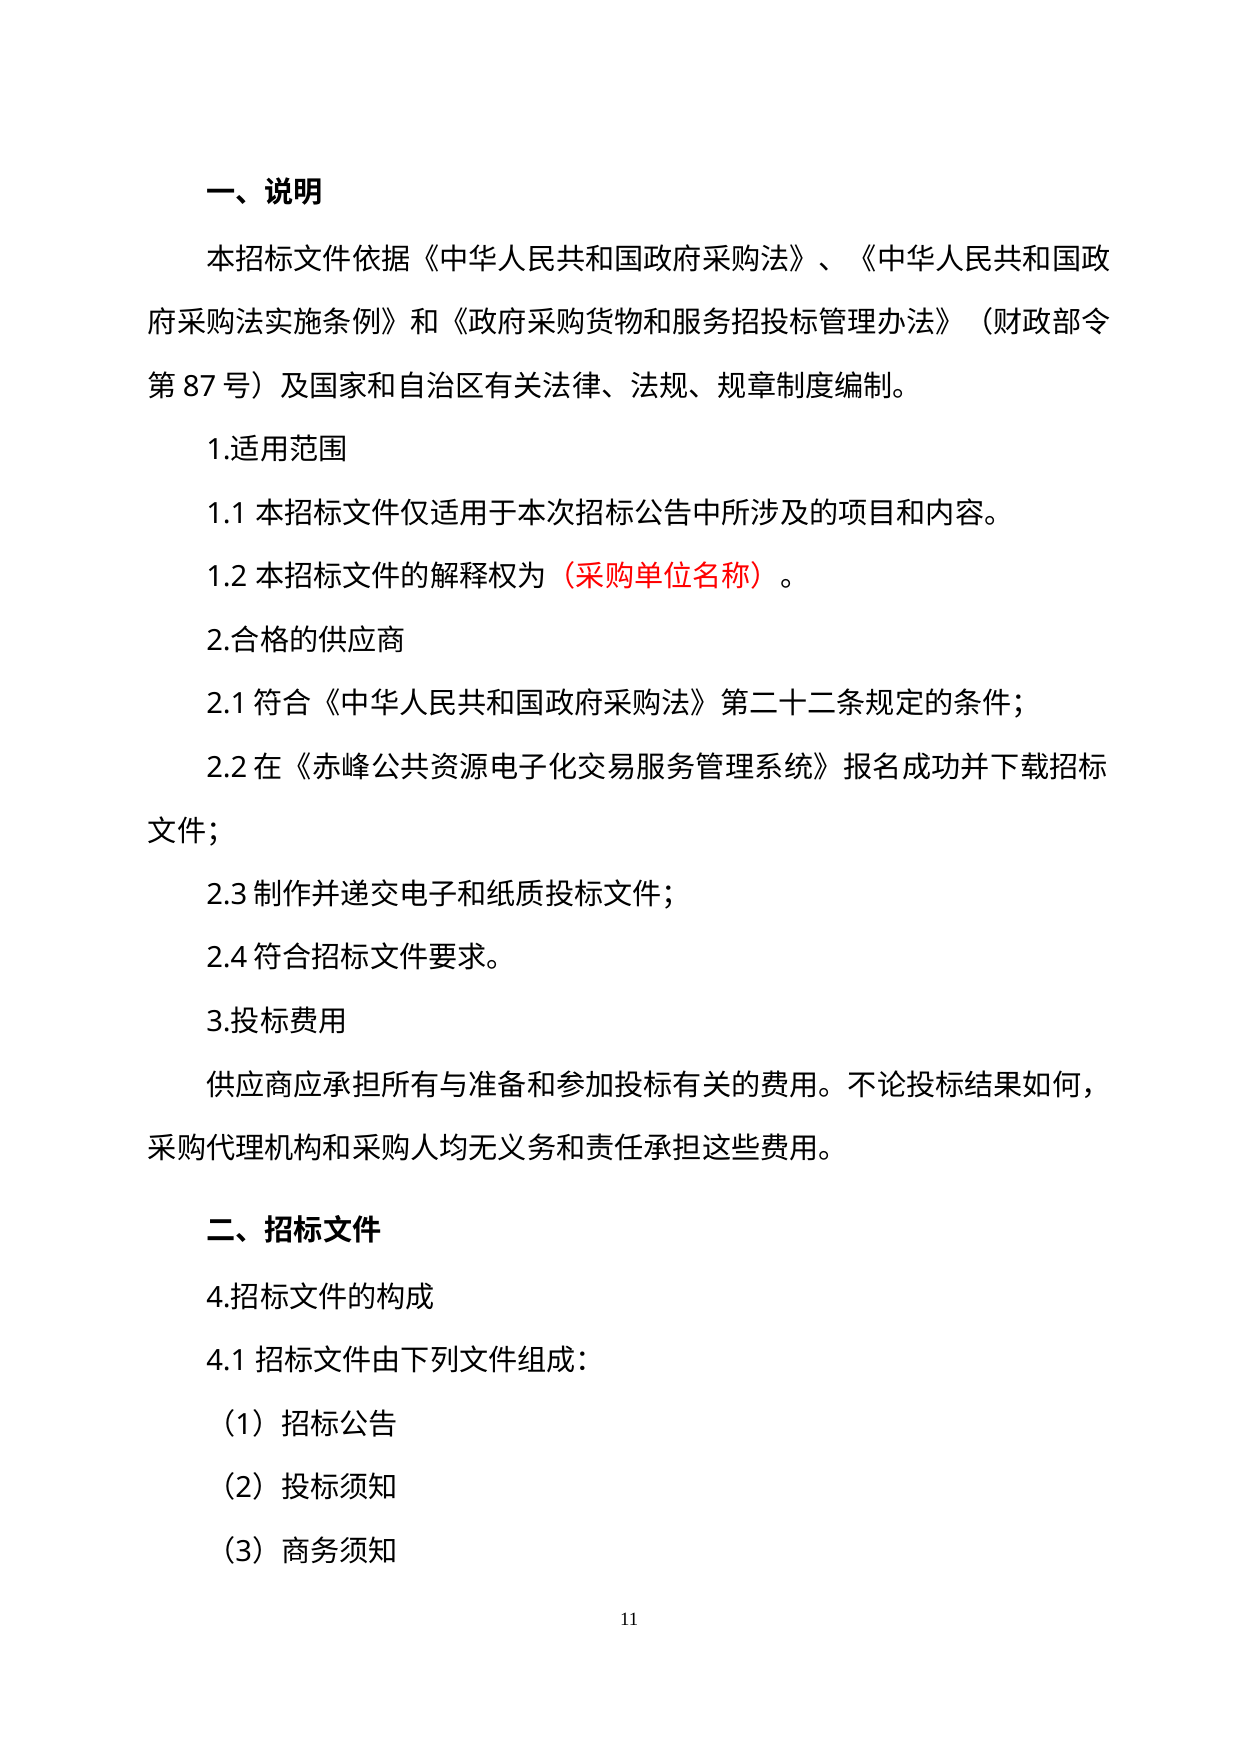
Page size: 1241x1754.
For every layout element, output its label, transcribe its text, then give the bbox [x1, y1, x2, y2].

text （2）投标须知 [148, 1464, 1110, 1506]
text 3.投标费用 [148, 998, 1110, 1040]
text 1.1 本招标文件仅适用于本次招标公告中所涉及的项目和内容。 [148, 489, 1110, 532]
text （1）招标公告 [148, 1401, 1110, 1443]
text 2.4符合招标文件要求。 [148, 934, 1110, 976]
text 2.2在《赤峰公共资源电子化交易服务管理系统》报名成功并下载招标文件； [148, 743, 1110, 849]
text 2.1符合《中华人民共和国政府采购法》第二十二条规定的条件； [148, 680, 1110, 722]
text 4.1 招标文件由下列文件组成： [148, 1337, 1110, 1379]
subtitle 二、招标文件 [148, 1215, 1110, 1246]
text 2.3制作并递交电子和纸质投标文件； [148, 871, 1110, 913]
text 4.招标文件的构成 [148, 1273, 1110, 1316]
text 2.合格的供应商 [148, 616, 1110, 659]
text 本招标文件依据《中华人民共和国政府采购法》、《中华人民共和国政府采购法实施条例》和《政府采购货物和服务招投标管理办法》（财政部令第87号）及国家和自治区有关法律、法规、规章制度编制。 [148, 235, 1110, 405]
text 1.适用范围 [148, 426, 1110, 468]
subtitle 一、说明 [148, 177, 1110, 208]
text 供应商应承担所有与准备和参加投标有关的费用。不论投标结果如何，采购代理机构和采购人均无义务和责任承担这些费用。 [148, 1061, 1110, 1167]
text 1.2 本招标文件的解释权为（采购单位名称）。 [148, 553, 1110, 595]
text （3）商务须知 [148, 1528, 1110, 1570]
